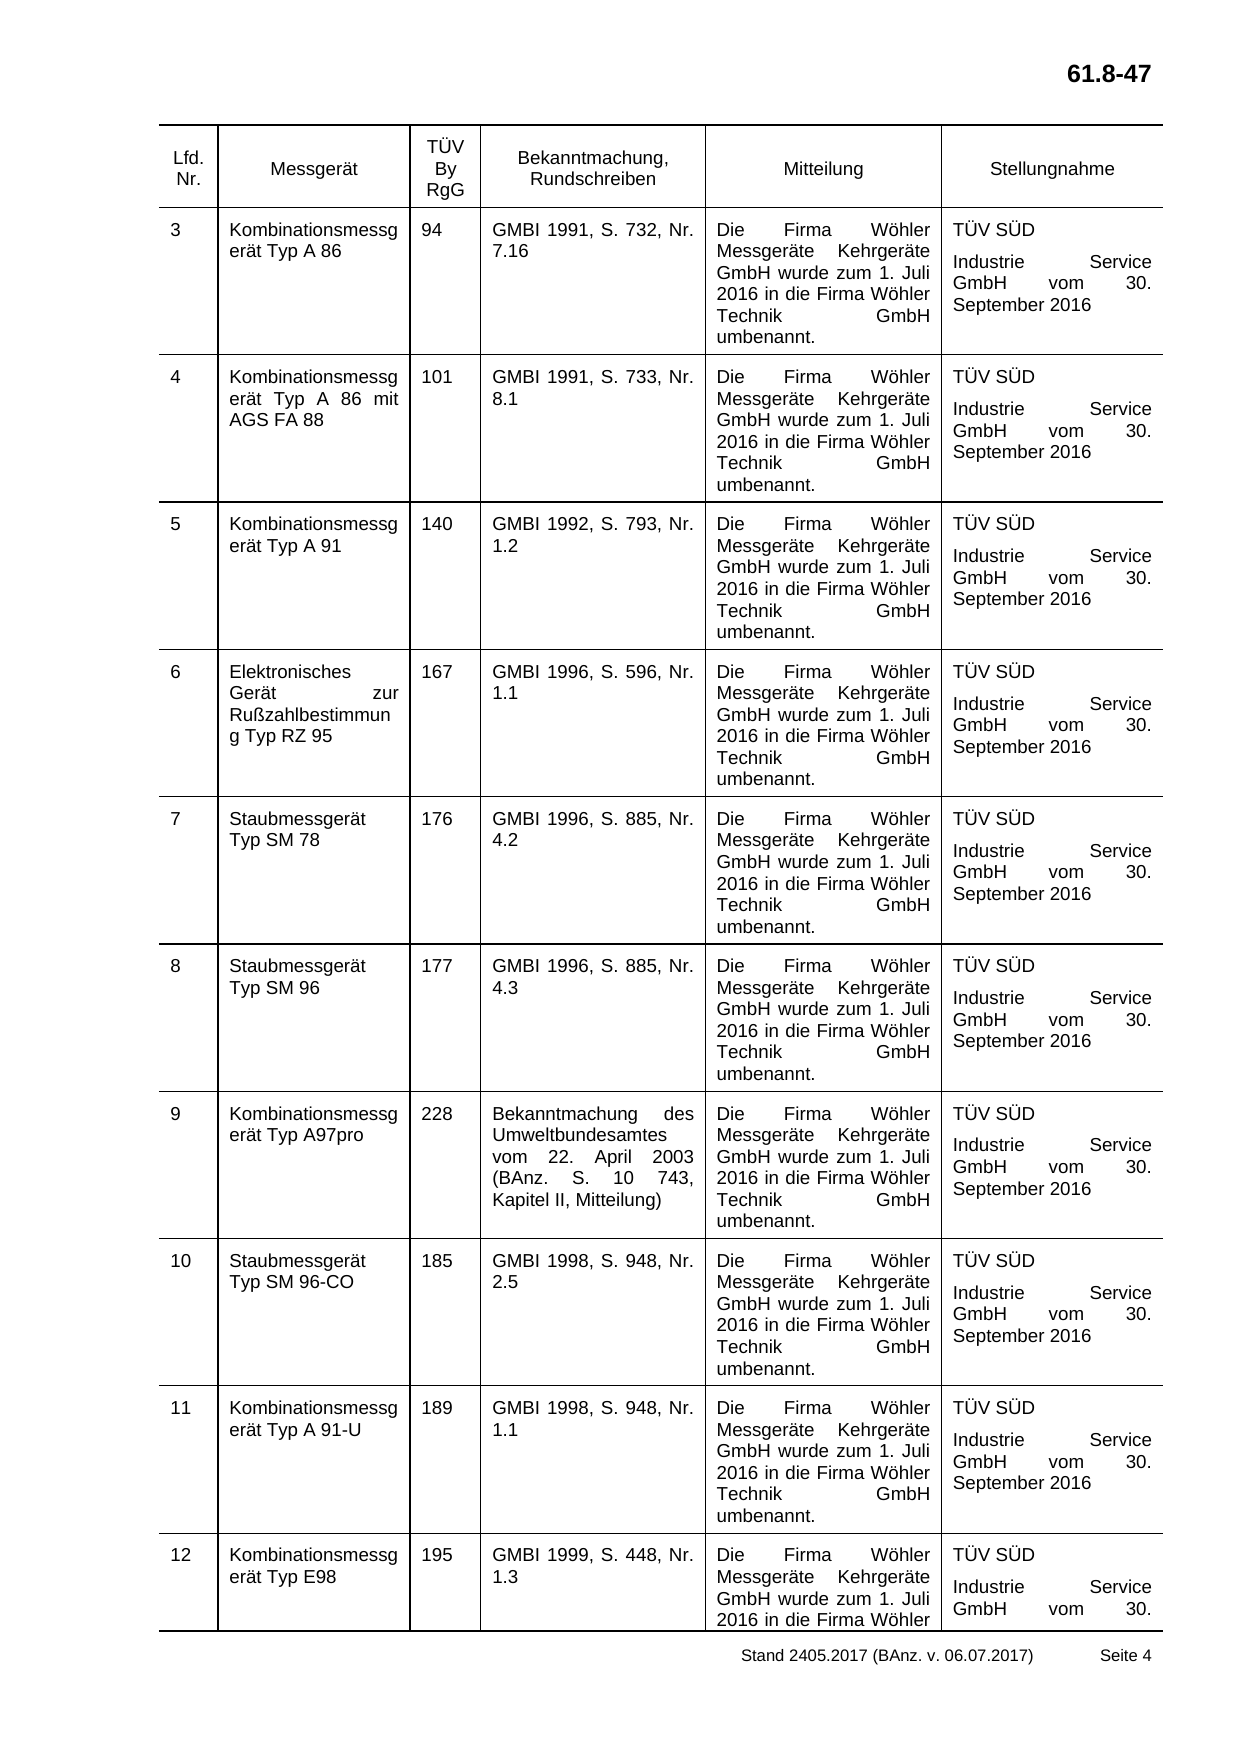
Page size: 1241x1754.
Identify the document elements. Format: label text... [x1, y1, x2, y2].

table_cell GMBI 1999, S. 448, Nr. 1.3 [481, 1534, 705, 1630]
table_cell Staubmessgerät Typ SM 78 [219, 797, 409, 943]
table_header Messgerät [219, 126, 409, 207]
table_cell TÜV SÜD Industrie Service GmbH vom 30. September 2016 [942, 1386, 1163, 1532]
table_cell 228 [411, 1092, 480, 1238]
table_cell GMBI 1991, S. 732, Nr. 7.16 [481, 208, 705, 354]
table_cell Bekanntmachung des Umweltbundesamtes vom 22. April 2003 (BAnz. S. 10 743, Kapitel II, Mitteilung) [481, 1092, 705, 1238]
table_cell 94 [411, 208, 480, 354]
table_cell TÜV SÜD Industrie Service GmbH vom 30. September 2016 [942, 355, 1163, 501]
table_cell TÜV SÜD Industrie Service GmbH vom 30. September 2016 [942, 797, 1163, 943]
table_cell 5 [159, 503, 217, 649]
table_cell 11 [159, 1386, 217, 1532]
table_cell Kombinationsmessgerät Typ A 86 mit AGS FA 88 [219, 355, 409, 501]
table_cell Staubmessgerät Typ SM 96-CO [219, 1239, 409, 1385]
table_cell Kombinationsmessgerät Typ A 86 [219, 208, 409, 354]
table_cell GMBI 1996, S. 885, Nr. 4.2 [481, 797, 705, 943]
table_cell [942, 208, 1163, 354]
table_cell Die Firma Wöhler Messgeräte Kehrgeräte GmbH wurde zum 1. Juli 2016 in die Firma Wöhler Technik GmbH umbenannt. [706, 355, 941, 501]
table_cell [706, 1534, 941, 1630]
table_cell 101 [411, 355, 480, 501]
table_cell TÜV SÜD Industrie Service GmbH vom 30. September 2016 [942, 1239, 1163, 1385]
table_cell Die Firma Wöhler Messgeräte Kehrgeräte GmbH wurde zum 1. Juli 2016 in die Firma Wöhler Technik GmbH umbenannt. [706, 1092, 941, 1238]
table_cell 195 [411, 1534, 480, 1630]
table_cell Die Firma Wöhler Messgeräte Kehrgeräte GmbH wurde zum 1. Juli 2016 in die Firma Wöhler Technik GmbH umbenannt. [706, 1239, 941, 1385]
table_cell GMBI 1996, S. 596, Nr. 1.1 [481, 650, 705, 796]
table_cell 7 [159, 797, 217, 943]
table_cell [706, 208, 941, 354]
table_cell Die Firma Wöhler Messgeräte Kehrgeräte GmbH wurde zum 1. Juli 2016 in die Firma Wöhler Technik GmbH umbenannt. [706, 650, 941, 796]
table_cell Die Firma Wöhler Messgeräte Kehrgeräte GmbH wurde zum 1. Juli 2016 in die Firma Wöhler Technik GmbH umbenannt. [706, 1386, 941, 1532]
table_header TÜV By RgG [411, 126, 480, 207]
table_cell 185 [411, 1239, 480, 1385]
table_cell 176 [411, 797, 480, 943]
table_cell 12 [159, 1534, 217, 1630]
table_cell 189 [411, 1386, 480, 1532]
table_cell TÜV SÜD Industrie Service GmbH vom 30. September 2016 [942, 650, 1163, 796]
table_cell 9 [159, 1092, 217, 1238]
table_cell GMBI 1996, S. 885, Nr. 4.3 [481, 945, 705, 1091]
table_cell 140 [411, 503, 480, 649]
table_cell Kombinationsmessgerät Typ A 91 [219, 503, 409, 649]
table_header Lfd. Nr. [159, 126, 217, 207]
table_cell GMBI 1992, S. 793, Nr. 1.2 [481, 503, 705, 649]
table_cell TÜV SÜD Industrie Service GmbH vom 30. September 2016 [942, 503, 1163, 649]
table_cell Kombinationsmessgerät Typ A 91-U [219, 1386, 409, 1532]
table_cell Kombinationsmessgerät Typ E98 [219, 1534, 409, 1630]
table_cell Elektronisches Gerät zur Rußzahlbestimmung Typ RZ 95 [219, 650, 409, 796]
table_cell TÜV SÜD Industrie Service GmbH vom 30. September 2016 [942, 1092, 1163, 1238]
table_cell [942, 1534, 1163, 1630]
table_cell GMBI 1998, S. 948, Nr. 2.5 [481, 1239, 705, 1385]
table_cell 167 [411, 650, 480, 796]
table_header Mitteilung [706, 126, 941, 207]
table_cell Kombinationsmessgerät Typ A97pro [219, 1092, 409, 1238]
table_cell GMBI 1998, S. 948, Nr. 1.1 [481, 1386, 705, 1532]
table_header Stellungnahme [942, 126, 1163, 207]
table_cell 8 [159, 945, 217, 1091]
table_cell Die Firma Wöhler Messgeräte Kehrgeräte GmbH wurde zum 1. Juli 2016 in die Firma Wöhler Technik GmbH umbenannt. [706, 503, 941, 649]
table_cell 6 [159, 650, 217, 796]
table_cell Die Firma Wöhler Messgeräte Kehrgeräte GmbH wurde zum 1. Juli 2016 in die Firma Wöhler Technik GmbH umbenannt. [706, 945, 941, 1091]
table_cell 3 [159, 208, 217, 354]
table_cell 4 [159, 355, 217, 501]
table_cell 10 [159, 1239, 217, 1385]
table_cell GMBI 1991, S. 733, Nr. 8.1 [481, 355, 705, 501]
table_cell Die Firma Wöhler Messgeräte Kehrgeräte GmbH wurde zum 1. Juli 2016 in die Firma Wöhler Technik GmbH umbenannt. [706, 797, 941, 943]
table_header Bekanntmachung, Rundschreiben [481, 126, 705, 207]
table_cell 177 [411, 945, 480, 1091]
table_cell Staubmessgerät Typ SM 96 [219, 945, 409, 1091]
table_cell TÜV SÜD Industrie Service GmbH vom 30. September 2016 [942, 945, 1163, 1091]
